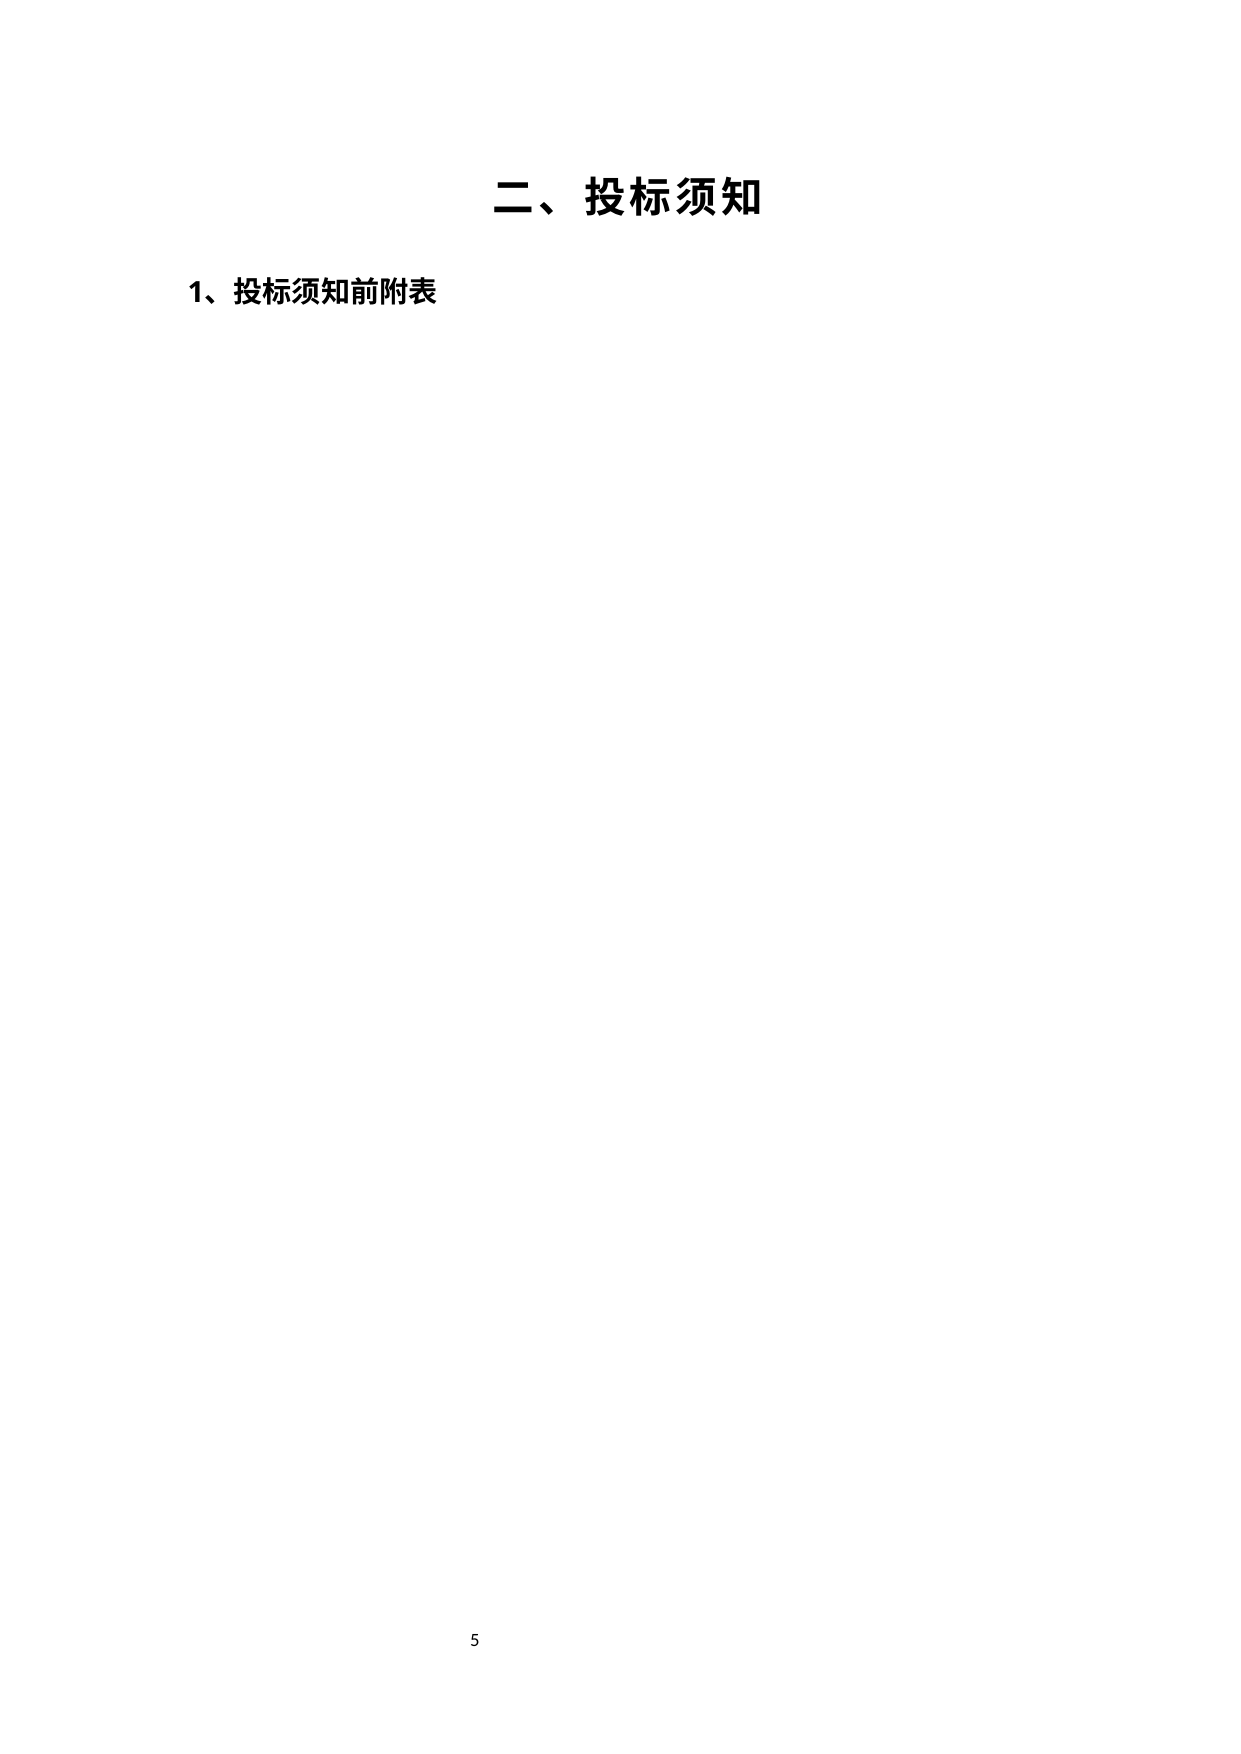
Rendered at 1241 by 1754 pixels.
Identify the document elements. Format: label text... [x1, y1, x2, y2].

text 1、投标须知前附表 [187, 257, 1053, 322]
text 二、投标须知 [187, 162, 1053, 227]
